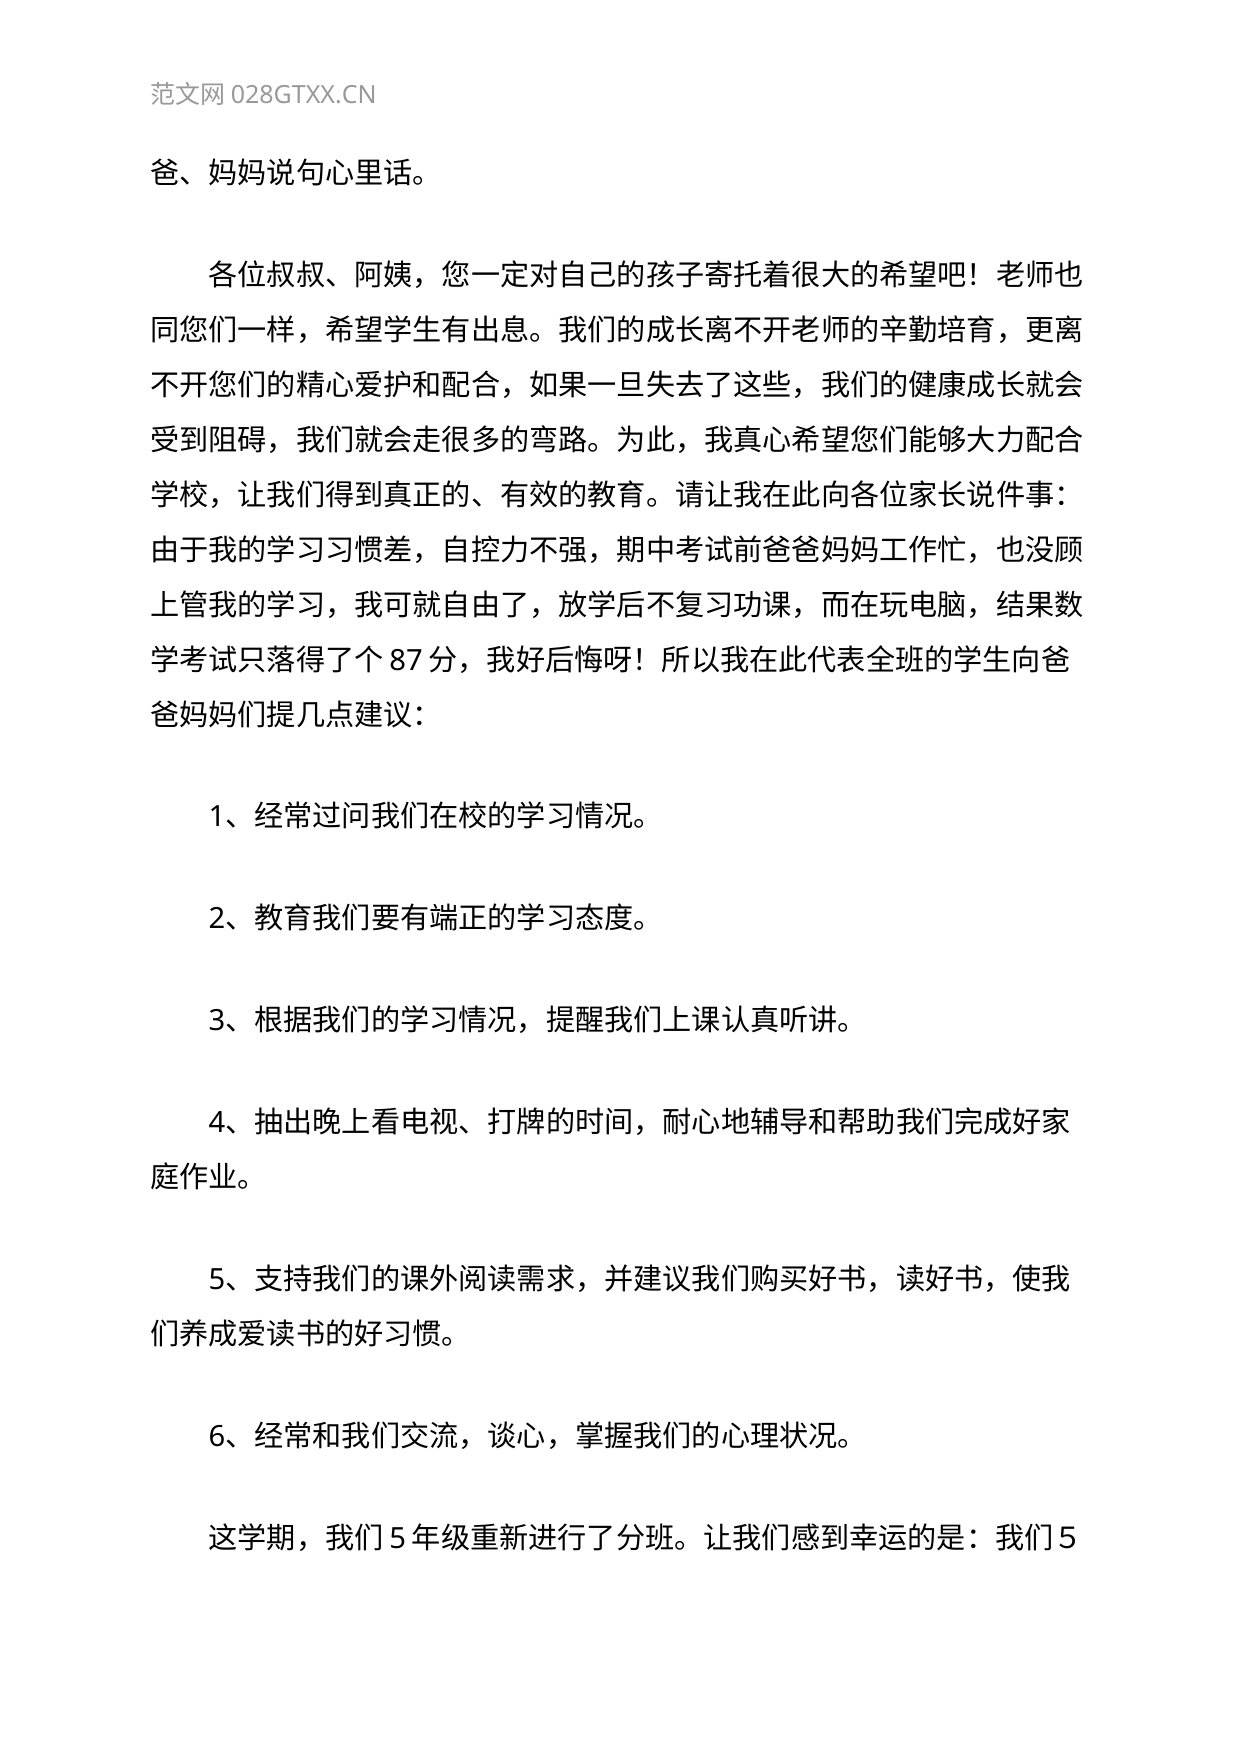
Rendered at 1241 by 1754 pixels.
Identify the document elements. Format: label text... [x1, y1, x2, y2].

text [150, 1514, 1090, 1557]
text 4、抽出晚上看电视、打牌的时间，耐心地辅导和帮助我们完成好家庭作业。 [150, 1099, 1090, 1196]
text 1、经常过问我们在校的学习情况。 [150, 793, 1090, 835]
text 6、经常和我们交流，谈心，掌握我们的心理状况。 [150, 1412, 1090, 1455]
text 2、教育我们要有端正的学习态度。 [150, 895, 1090, 937]
text 5、支持我们的课外阅读需求，并建议我们购买好书，读好书，使我们养成爱读书的好习惯。 [150, 1256, 1090, 1353]
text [150, 150, 1090, 192]
text 各位叔叔、阿姨，您一定对自己的孩子寄托着很大的希望吧！老师也同您们一样，希望学生有出息。我们的成长离不开老师的辛勤培育，更离不开您们的精心爱护和配合，如果一旦失去了这些，我们的健康成长就会受到阻碍，我们就会走很多的弯路。为此，我真心希望您们能够大力配合学校，让我们得到真正的、有效的教育。请让我在此向各位家长说件事：由于我的学习习惯差，自控力不强，期中考试前爸爸妈妈工作忙，也没顾上管我的学习，我可就自由了，放学后不复习功课，而在玩电脑，结果数学考试只落得了个87分，我好后悔呀！所以我在此代表全班的学生向爸爸妈妈们提几点建议： [150, 252, 1090, 733]
text 3、根据我们的学习情况，提醒我们上课认真听讲。 [150, 997, 1090, 1039]
